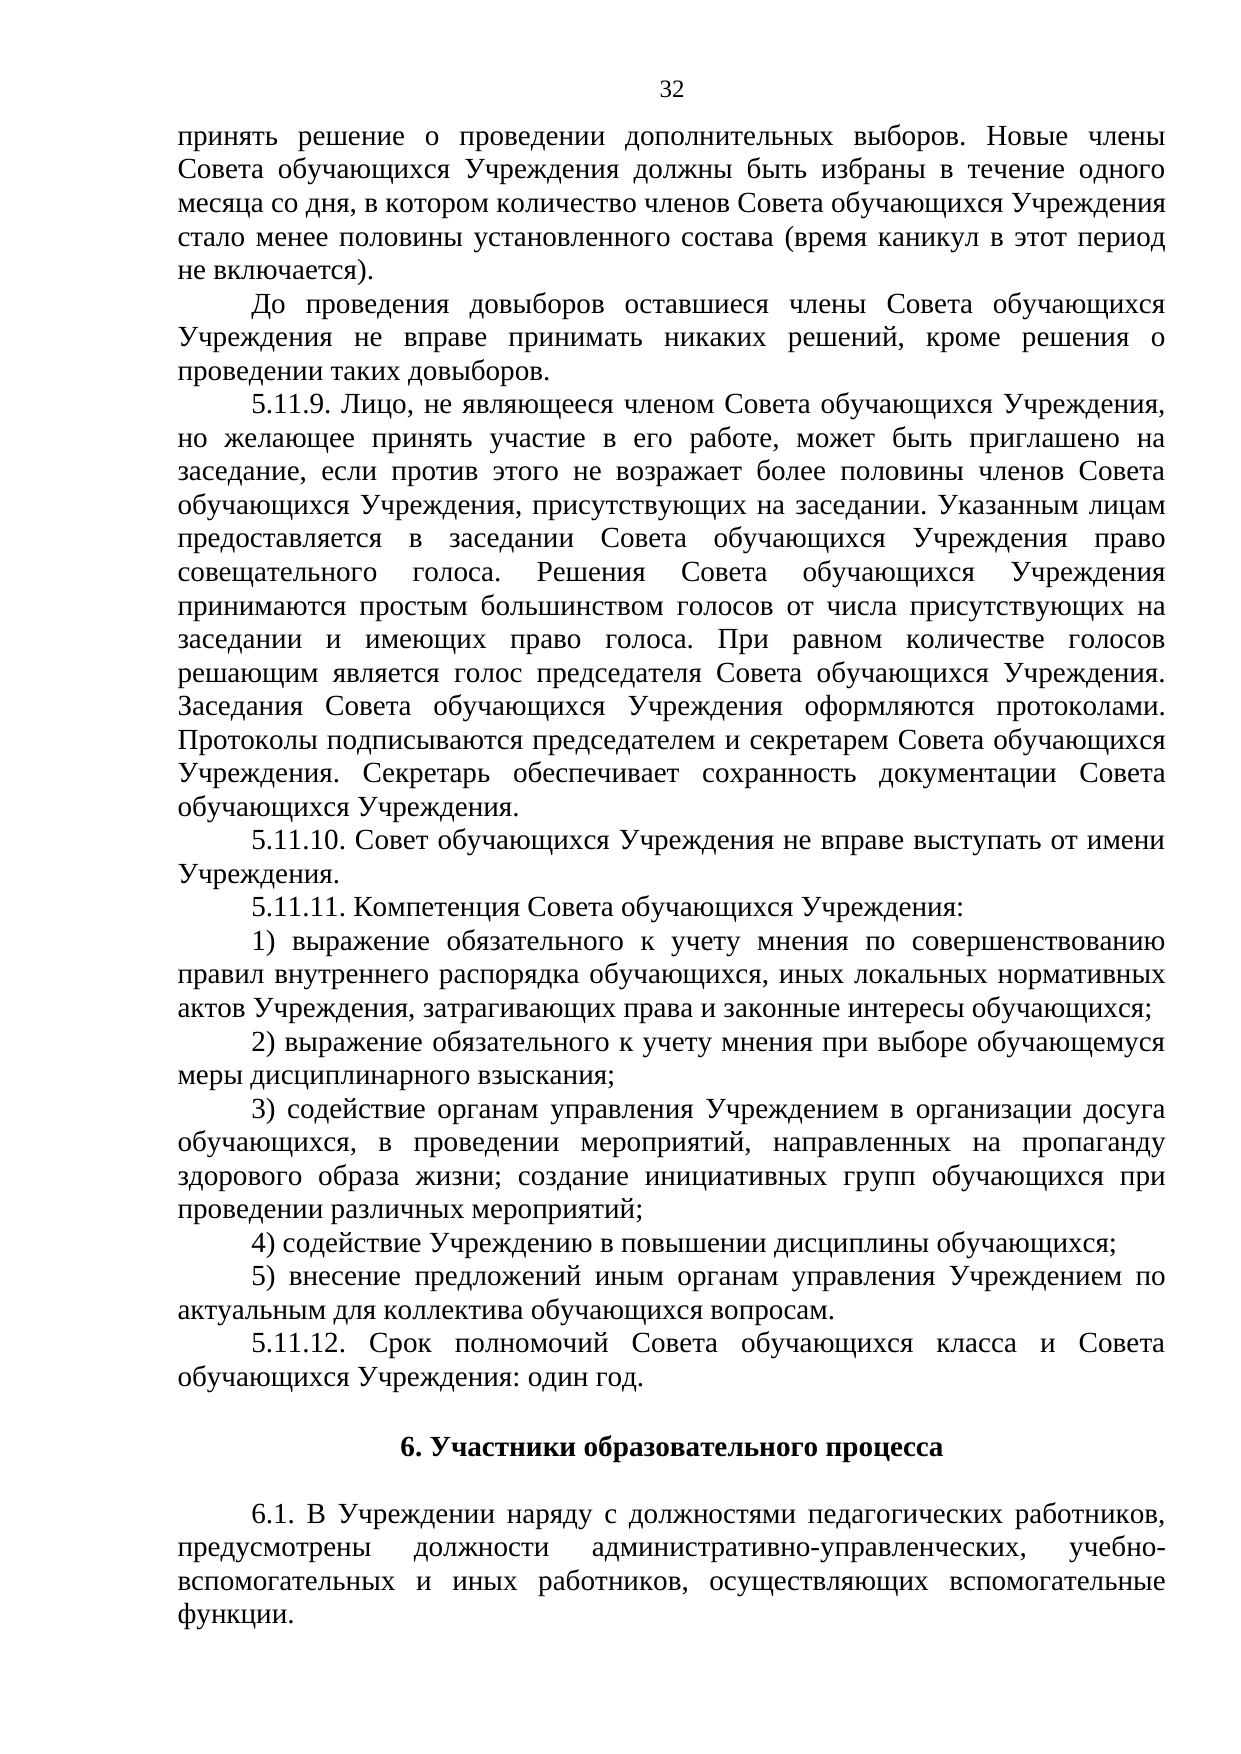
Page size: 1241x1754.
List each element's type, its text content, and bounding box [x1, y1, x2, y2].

text 2) выражение обязательного к учету мнения при выборе обучающемуся меры дисциплинарного взыскания; [177, 1024, 1166, 1091]
text До проведения довыборов оставшиеся члены Совета обучающихся Учреждения не вправе принимать никаких решений, кроме решения о проведении таких довыборов. [177, 286, 1166, 386]
text 6.1. В Учреждении наряду с должностями педагогических работников, предусмотрены должности административно-управленческих, учебно-вспомогательных и иных работников, осуществляющих вспомогательные функции. [177, 1496, 1166, 1630]
text 5.11.9. Лицо, не являющееся членом Совета обучающихся Учреждения, но желающее принять участие в его работе, может быть приглашено на заседание, если против этого не возражает более половины членов Совета обучающихся Учреждения, присутствующих на заседании. Указанным лицам предоставляется в заседании Совета обучающихся Учреждения право совещательного голоса. Решения Совета обучающихся Учреждения принимаются простым большинством голосов от числа присутствующих на заседании и имеющих право голоса. При равном количестве голосов решающим является голос председателя Совета обучающихся Учреждения. Заседания Совета обучающихся Учреждения оформляются протоколами. Протоколы подписываются председателем и секретарем Совета обучающихся Учреждения. Секретарь обеспечивает сохранность документации Совета обучающихся Учреждения. [177, 386, 1166, 822]
text 4) содействие Учреждению в повышении дисциплины обучающихся; [177, 1225, 1166, 1258]
text 5.11.12. Срок полномочий Совета обучающихся класса и Совета обучающихся Учреждения: один год. [177, 1326, 1166, 1393]
text 5) внесение предложений иным органам управления Учреждением по актуальным для коллектива обучающихся вопросам. [177, 1258, 1166, 1326]
text 5.11.11. Компетенция Совета обучающихся Учреждения: [177, 889, 1166, 923]
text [177, 118, 1166, 286]
list 6. Участники образовательного процесса [177, 1429, 1166, 1462]
text 3) содействие органам управления Учреждением в организации досуга обучающихся, в проведении мероприятий, направленных на пропаганду здорового образа жизни; создание инициативных групп обучающихся при проведении различных мероприятий; [177, 1091, 1166, 1225]
text 1) выражение обязательного к учету мнения по совершенствованию правил внутреннего распорядка обучающихся, иных локальных нормативных актов Учреждения, затрагивающих права и законные интересы обучающихся; [177, 923, 1166, 1024]
text 5.11.10. Совет обучающихся Учреждения не вправе выступать от имени Учреждения. [177, 822, 1166, 889]
